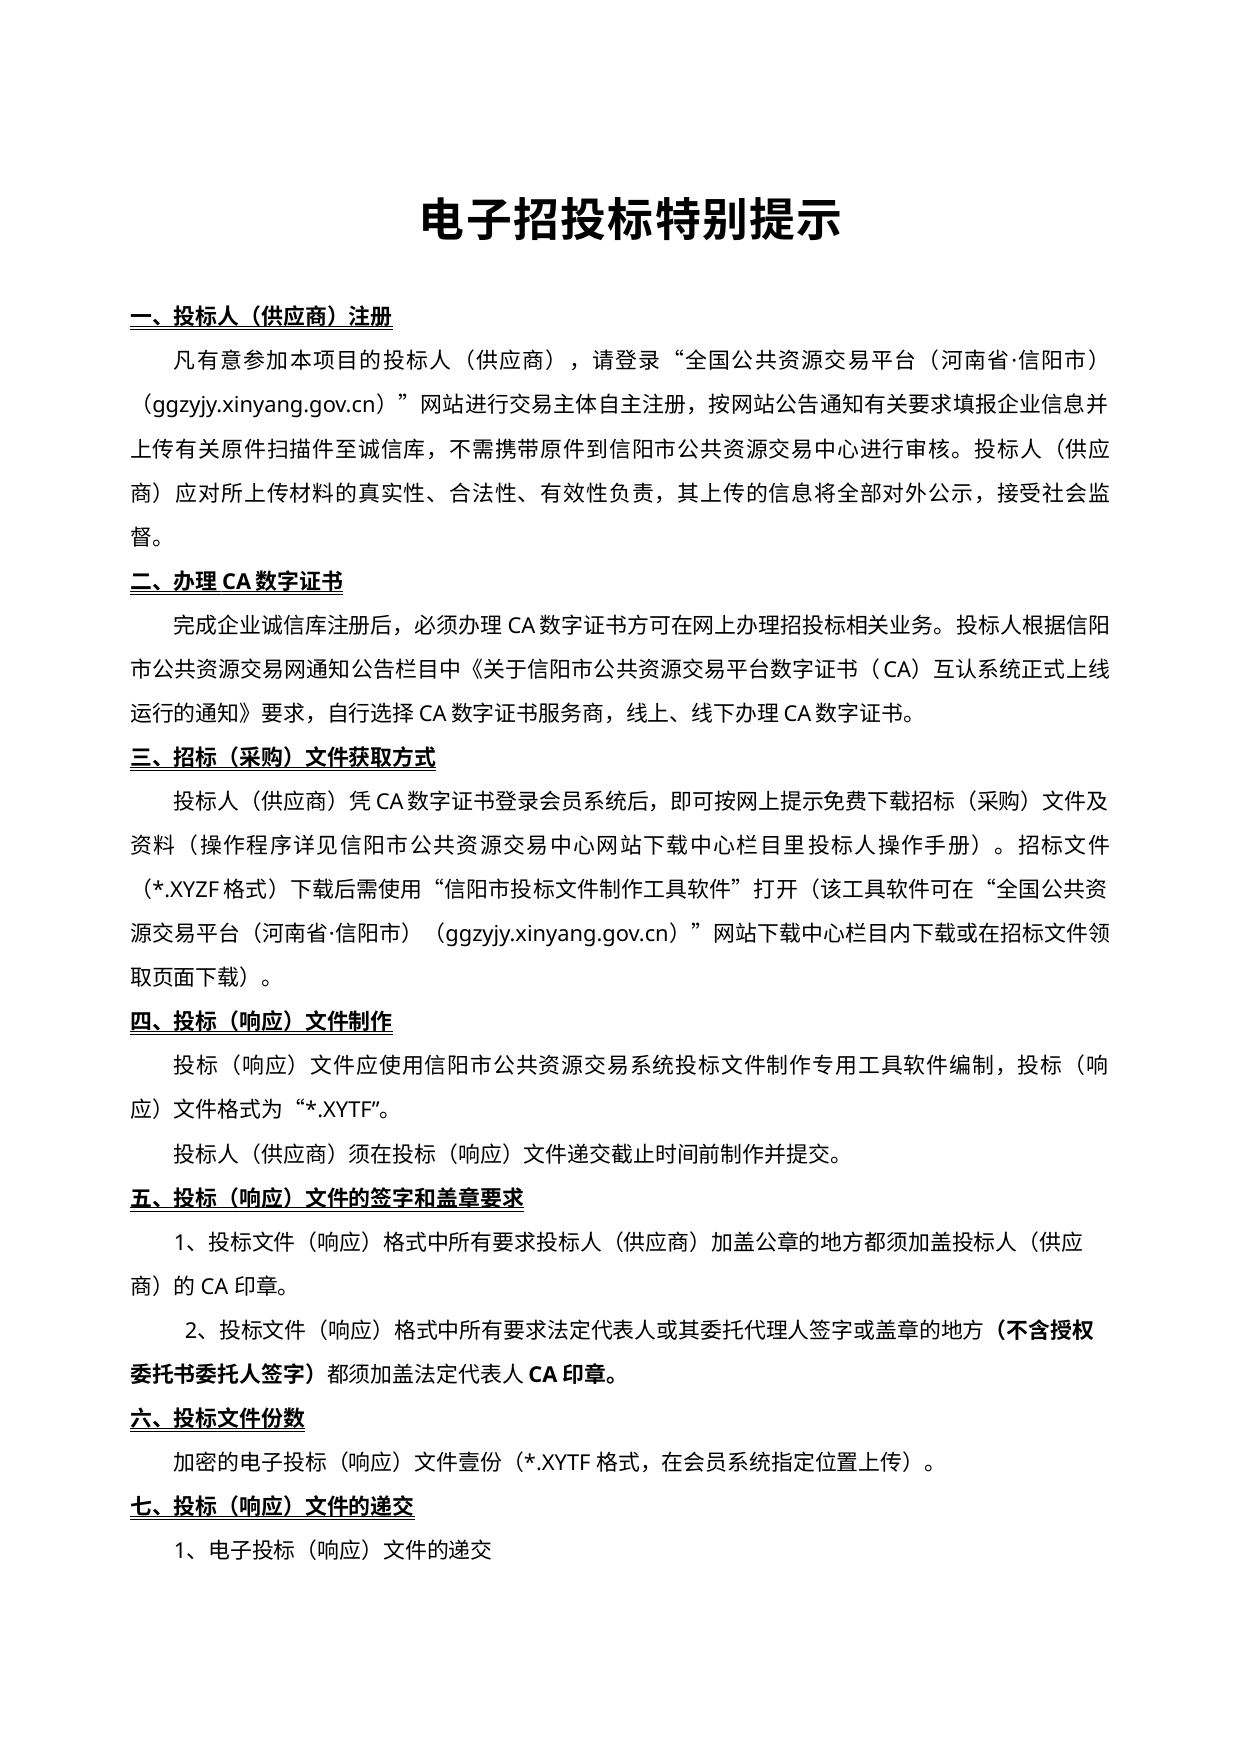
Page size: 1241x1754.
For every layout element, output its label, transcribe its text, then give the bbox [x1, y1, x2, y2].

text 1、投标文件（响应）格式中所有要求投标人（供应商）加盖公章的地方都须加盖投标人（供应商）的 CA 印章。 [130, 1218, 1110, 1307]
text 投标人（供应商）凭CA数字证书登录会员系统后，即可按网上提示免费下载招标（采购）文件及资料（操作程序详见信阳市公共资源交易中心网站下载中心栏目里投标人操作手册）。招标文件（*.XYZF格式）下载后需使用“信阳市投标文件制作工具软件”打开（该工具软件可在“全国公共资源交易平台（河南省·信阳市）（ggzyjy.xinyang.gov.cn）”网站下载中心栏目内下载或在招标文件领取页面下载）。 [130, 778, 1110, 998]
text 四、投标（响应）文件制作 [130, 998, 1110, 1042]
text 二、办理CA数字证书 [130, 558, 1110, 602]
text 五、投标（响应）文件的签字和盖章要求 [130, 1174, 1110, 1218]
text 投标（响应）文件应使用信阳市公共资源交易系统投标文件制作专用工具软件编制，投标（响应）文件格式为“*.XYTF”。 [130, 1042, 1110, 1130]
text 六、投标文件份数 [130, 1395, 1110, 1439]
text 一、投标人（供应商）注册 [130, 293, 1110, 337]
text 三、招标（采购）文件获取方式 [130, 734, 1110, 778]
text 1、电子投标（响应）文件的递交 [130, 1527, 1110, 1571]
text 投标人（供应商）须在投标（响应）文件递交截止时间前制作并提交。 [130, 1130, 1110, 1174]
text 2、投标文件（响应）格式中所有要求法定代表人或其委托代理人签字或盖章的地方（不含授权委托书委托人签字）都须加盖法定代表人CA 印章。 [130, 1307, 1110, 1395]
text 加密的电子投标（响应）文件壹份（*.XYTF 格式，在会员系统指定位置上传）。 [130, 1439, 1110, 1483]
text 完成企业诚信库注册后，必须办理CA数字证书方可在网上办理招投标相关业务。投标人根据信阳市公共资源交易网通知公告栏目中《关于信阳市公共资源交易平台数字证书（CA）互认系统正式上线运行的通知》要求，自行选择CA数字证书服务商，线上、线下办理CA数字证书。 [130, 602, 1110, 734]
text 电子招投标特别提示 [130, 172, 1110, 260]
text 七、投标（响应）文件的递交 [130, 1483, 1110, 1527]
text 凡有意参加本项目的投标人（供应商），请登录“全国公共资源交易平台（河南省·信阳市）（ggzyjy.xinyang.gov.cn）”网站进行交易主体自主注册，按网站公告通知有关要求填报企业信息并上传有关原件扫描件至诚信库，不需携带原件到信阳市公共资源交易中心进行审核。投标人（供应商）应对所上传材料的真实性、合法性、有效性负责，其上传的信息将全部对外公示，接受社会监督。 [130, 337, 1110, 558]
